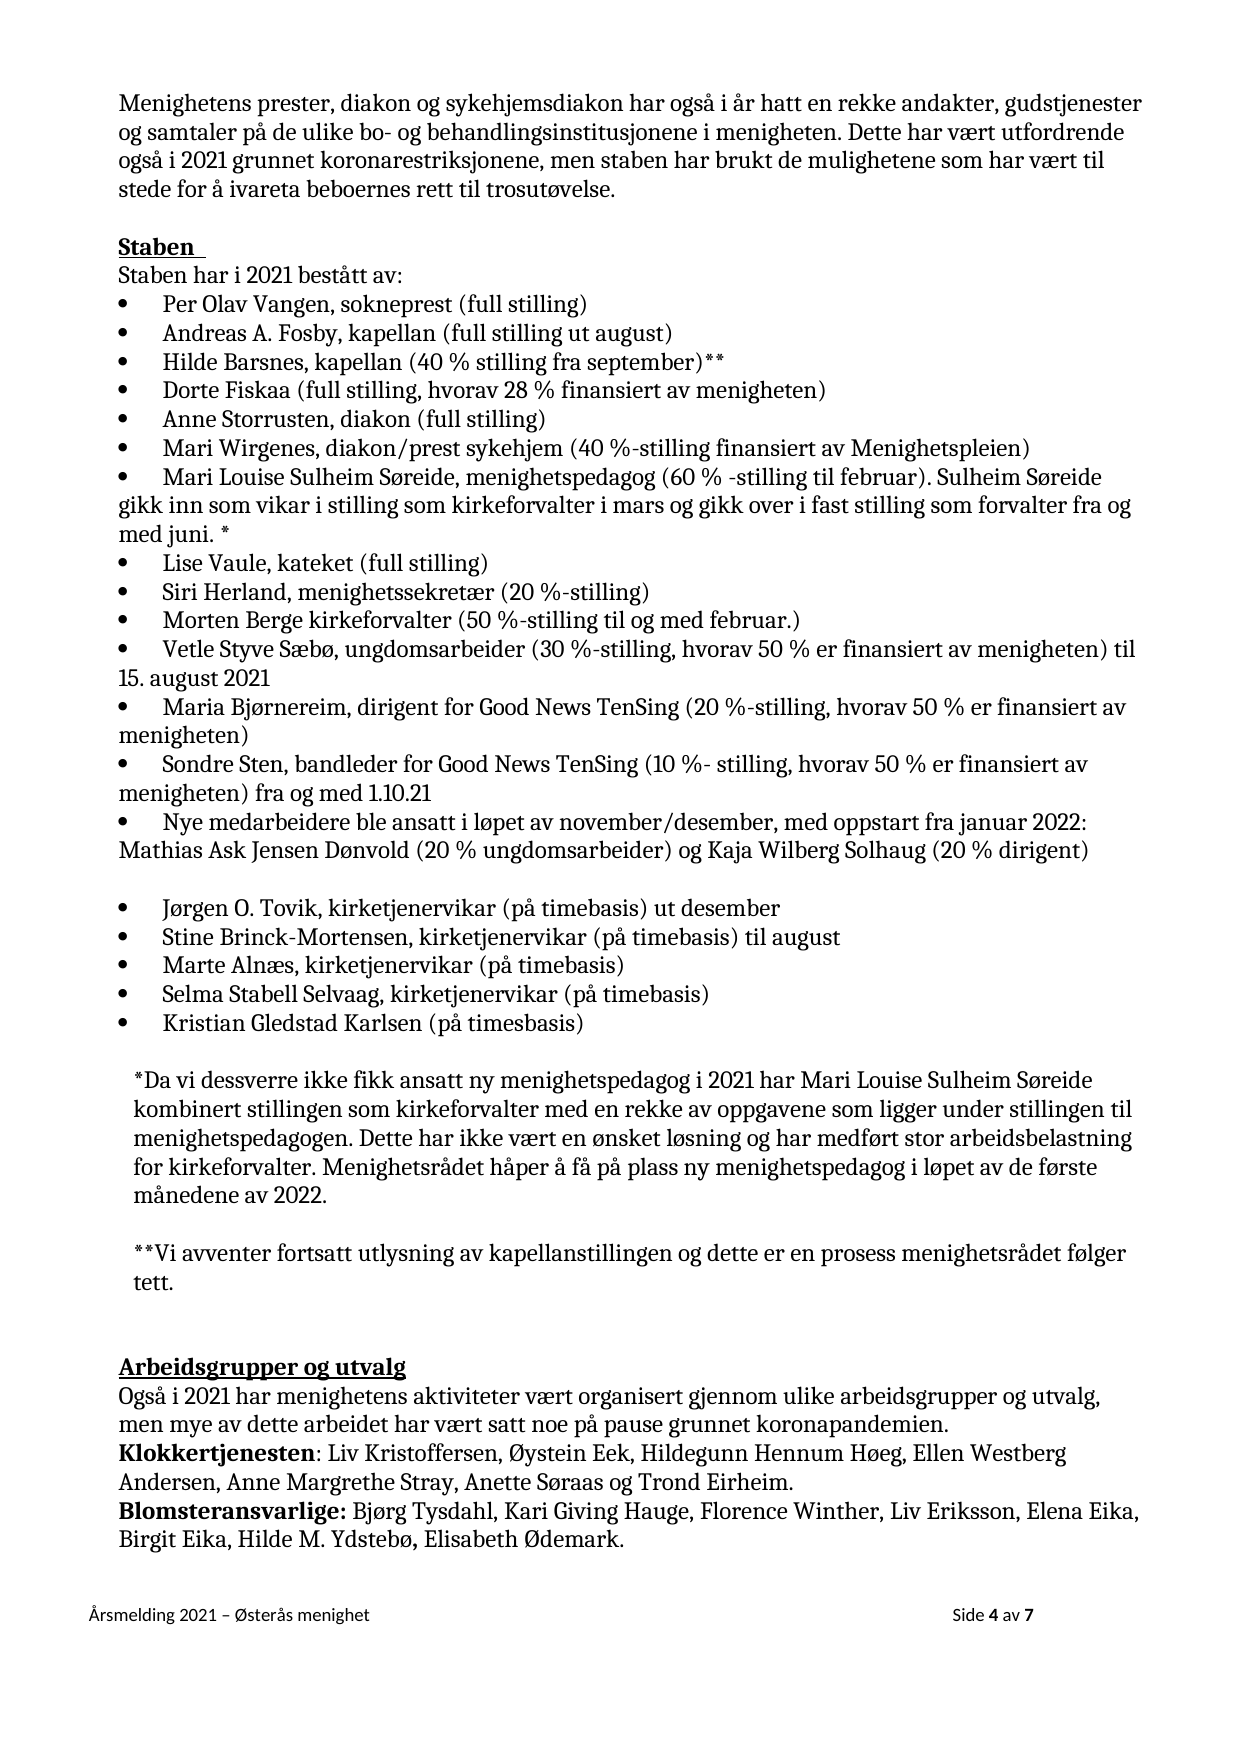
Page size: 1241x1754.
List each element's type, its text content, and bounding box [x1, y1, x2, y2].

list Vetle Styve Sæbø, ungdomsarbeider (30 %-stilling, hvorav 50 % er finansiert av menigheten) til 15. august 2021 [118, 635, 1152, 692]
text Arbeidsgrupper og utvalg [118, 1353, 1152, 1382]
text Klokkertjenesten: Liv Kristoffersen, Øystein Eek, Hildegunn Hennum Høeg, Ellen Westberg Andersen, Anne Margrethe Stray, Anette Søraas og Trond Eirheim. [118, 1439, 1152, 1497]
text Staben har i 2021 bestått av: [118, 261, 1152, 290]
text Staben [89, 232, 1152, 261]
list Mari Louise Sulheim Søreide, menighetspedagog (60 % -stilling til februar). Sulheim Søreide gikk inn som vikar i stilling som kirkeforvalter i mars og gikk over i fast stilling som forvalter fra og med juni. * [118, 462, 1152, 549]
list Nye medarbeidere ble ansatt i løpet av november/desember, med oppstart fra januar 2022: Mathias Ask Jensen Dønvold (20 % ungdomsarbeider) og Kaja Wilberg Solhaug (20 % dirigent) [118, 807, 1152, 865]
list Per Olav Vangen, sokneprest (full stilling) [118, 290, 1152, 319]
text Blomsteransvarlige: Bjørg Tysdahl, Kari Giving Hauge, Florence Winther, Liv Eriksson, Elena Eika, Birgit Eika, Hilde M. Ydstebø, Elisabeth Ødemark. [118, 1497, 1152, 1554]
list Marte Alnæs, kirketjenervikar (på timebasis) [118, 951, 1152, 980]
list Lise Vaule, kateket (full stilling) [118, 549, 1152, 577]
list Siri Herland, menighetssekretær (20 %-stilling) [118, 577, 1152, 606]
list Hilde Barsnes, kapellan (40 % stilling fra september)** [118, 347, 1152, 376]
list Mari Wirgenes, diakon/prest sykehjem (40 %-stilling finansiert av Menighetspleien) [118, 434, 1152, 462]
list Dorte Fiskaa (full stilling, hvorav 28 % finansiert av menigheten) [118, 376, 1152, 405]
list Jørgen O. Tovik, kirketjenervikar (på timebasis) ut desember [118, 894, 1152, 922]
list Morten Berge kirkeforvalter (50 %-stilling til og med februar.) [118, 606, 1152, 635]
text Også i 2021 har menighetens aktiviteter vært organisert gjennom ulike arbeidsgrupper og utvalg, men mye av dette arbeidet har vært satt noe på pause grunnet koronapandemien. [118, 1382, 1152, 1439]
text Menighetens prester, diakon og sykehjemsdiakon har også i år hatt en rekke andakter, gudstjenester og samtaler på de ulike bo- og behandlingsinstitusjonene i menigheten. Dette har vært utfordrende også i 2021 grunnet koronarestriksjonene, men staben har brukt de mulighetene som har vært til stede for å ivareta beboernes rett til trosutøvelse. [118, 89, 1152, 204]
list Sondre Sten, bandleder for Good News TenSing (10 %- stilling, hvorav 50 % er finansiert av menigheten) fra og med 1.10.21 [118, 750, 1152, 807]
list Anne Storrusten, diakon (full stilling) [118, 405, 1152, 434]
list Andreas A. Fosby, kapellan (full stilling ut august) [118, 319, 1152, 347]
text *Da vi dessverre ikke fikk ansatt ny menighetspedagog i 2021 har Mari Louise Sulheim Søreide kombinert stillingen som kirkeforvalter med en rekke av oppgavene som ligger under stillingen til menighetspedagogen. Dette har ikke vært en ønsket løsning og har medført stor arbeidsbelastning for kirkeforvalter. Menighetsrådet håper å få på plass ny menighetspedagog i løpet av de første månedene av 2022. [133, 1066, 1152, 1210]
text **Vi avventer fortsatt utlysning av kapellanstillingen og dette er en prosess menighetsrådet følger tett. [133, 1239, 1152, 1324]
list Selma Stabell Selvaag, kirketjenervikar (på timebasis) [118, 980, 1152, 1009]
list Kristian Gledstad Karlsen (på timesbasis) [118, 1009, 1152, 1037]
list Stine Brinck-Mortensen, kirketjenervikar (på timebasis) til august [118, 922, 1152, 951]
list Maria Bjørnereim, dirigent for Good News TenSing (20 %-stilling, hvorav 50 % er finansiert av menigheten) [118, 692, 1152, 750]
